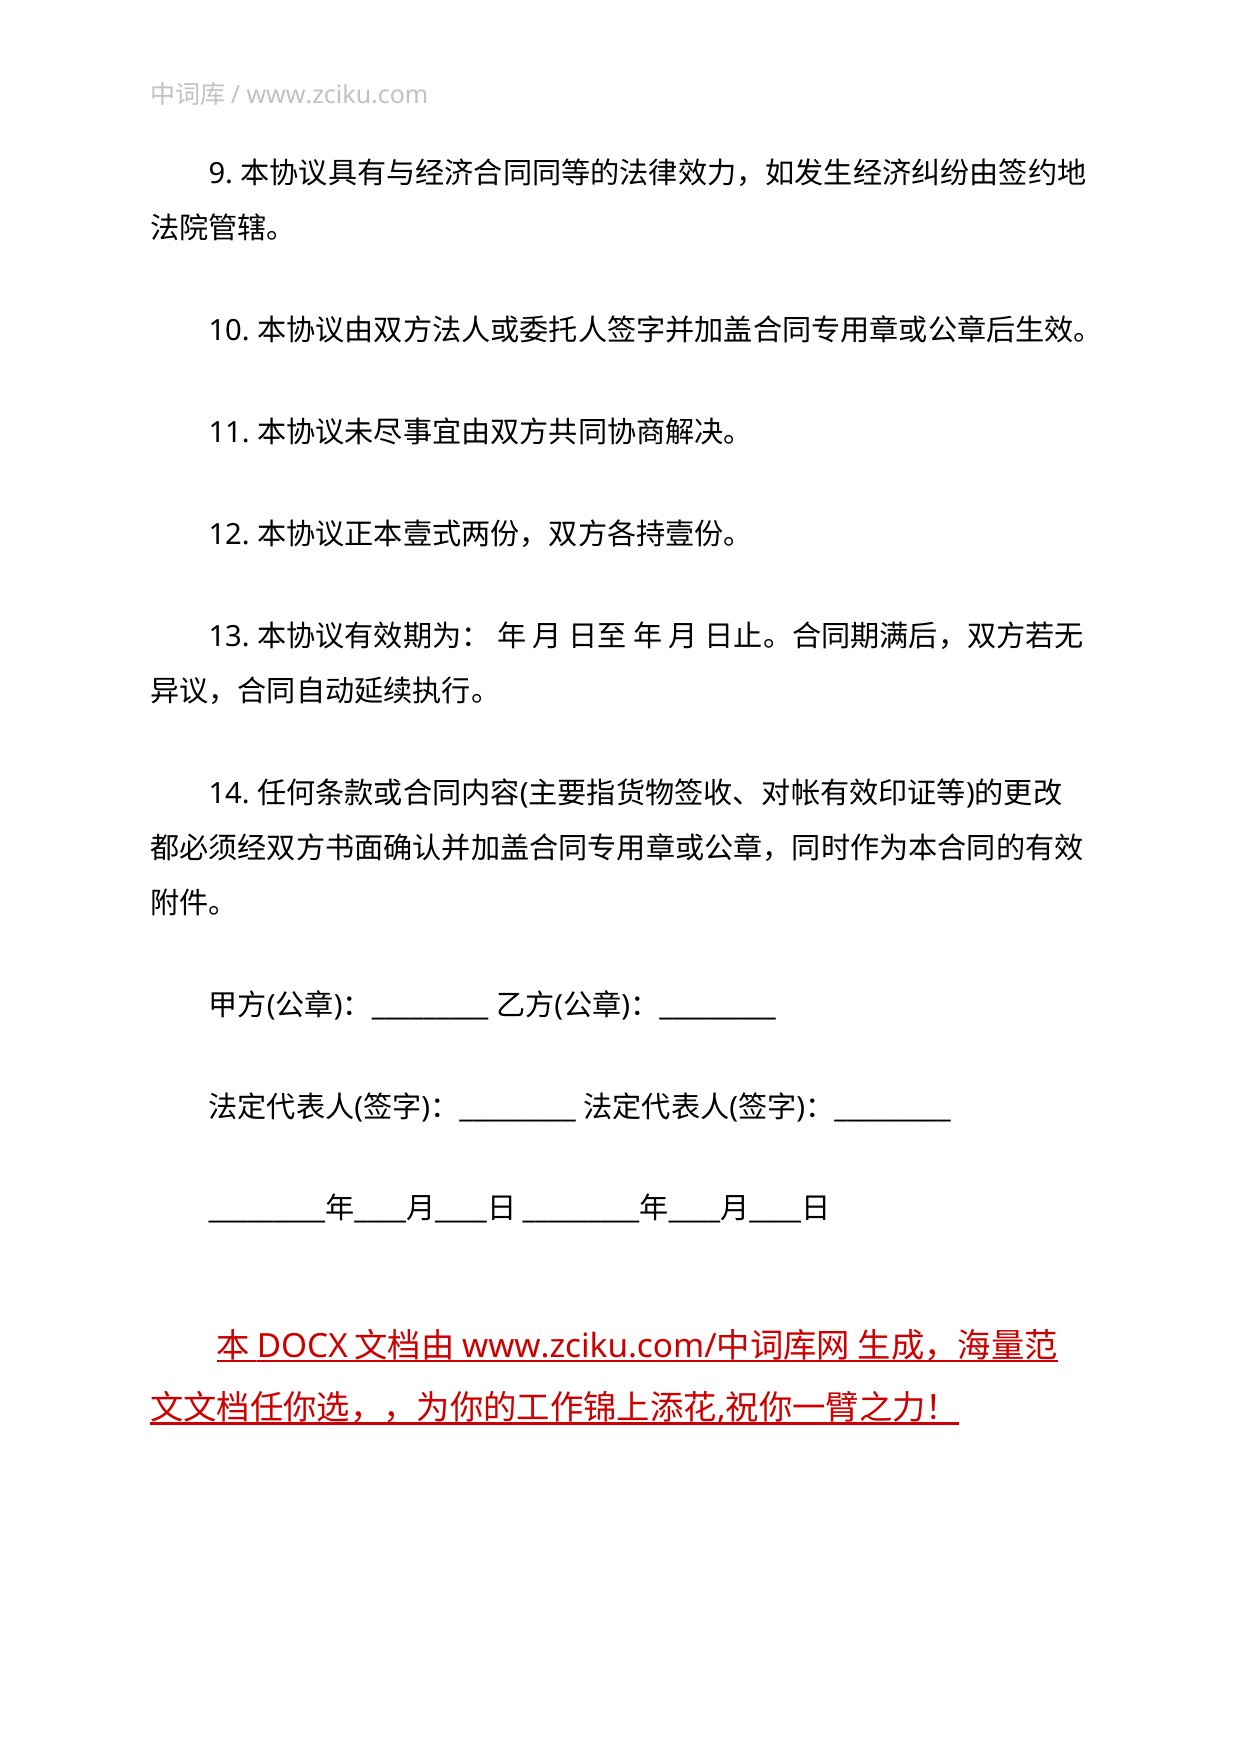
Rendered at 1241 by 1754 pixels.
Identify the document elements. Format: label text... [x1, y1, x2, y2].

text 甲方(公章)：_________ 乙方(公章)：_________ [150, 981, 1090, 1023]
text 10. 本协议由双方法人或委托人签字并加盖合同专用章或公章后生效。 [150, 307, 1090, 349]
text _________年____月____日 _________年____月____日 [150, 1185, 1090, 1227]
text 本DOCX文档由 www.zciku.com/中词库网 生成，海量范文文档任你选，，为你的工作锦上添花,祝你一臂之力！ [150, 1318, 1090, 1429]
text 9. 本协议具有与经济合同同等的法律效力，如发生经济纠纷由签约地法院管辖。 [150, 150, 1090, 247]
text 14. 任何条款或合同内容(主要指货物签收、对帐有效印证等)的更改都必须经双方书面确认并加盖合同专用章或公章，同时作为本合同的有效附件。 [150, 769, 1090, 922]
text 12. 本协议正本壹式两份，双方各持壹份。 [150, 511, 1090, 553]
text 法定代表人(签字)：_________ 法定代表人(签字)：_________ [150, 1083, 1090, 1126]
text 13. 本协议有效期为： 年 月 日至 年 月 日止。合同期满后，双方若无异议，合同自动延续执行。 [150, 613, 1090, 710]
text 11. 本协议未尽事宜由双方共同协商解决。 [150, 409, 1090, 451]
